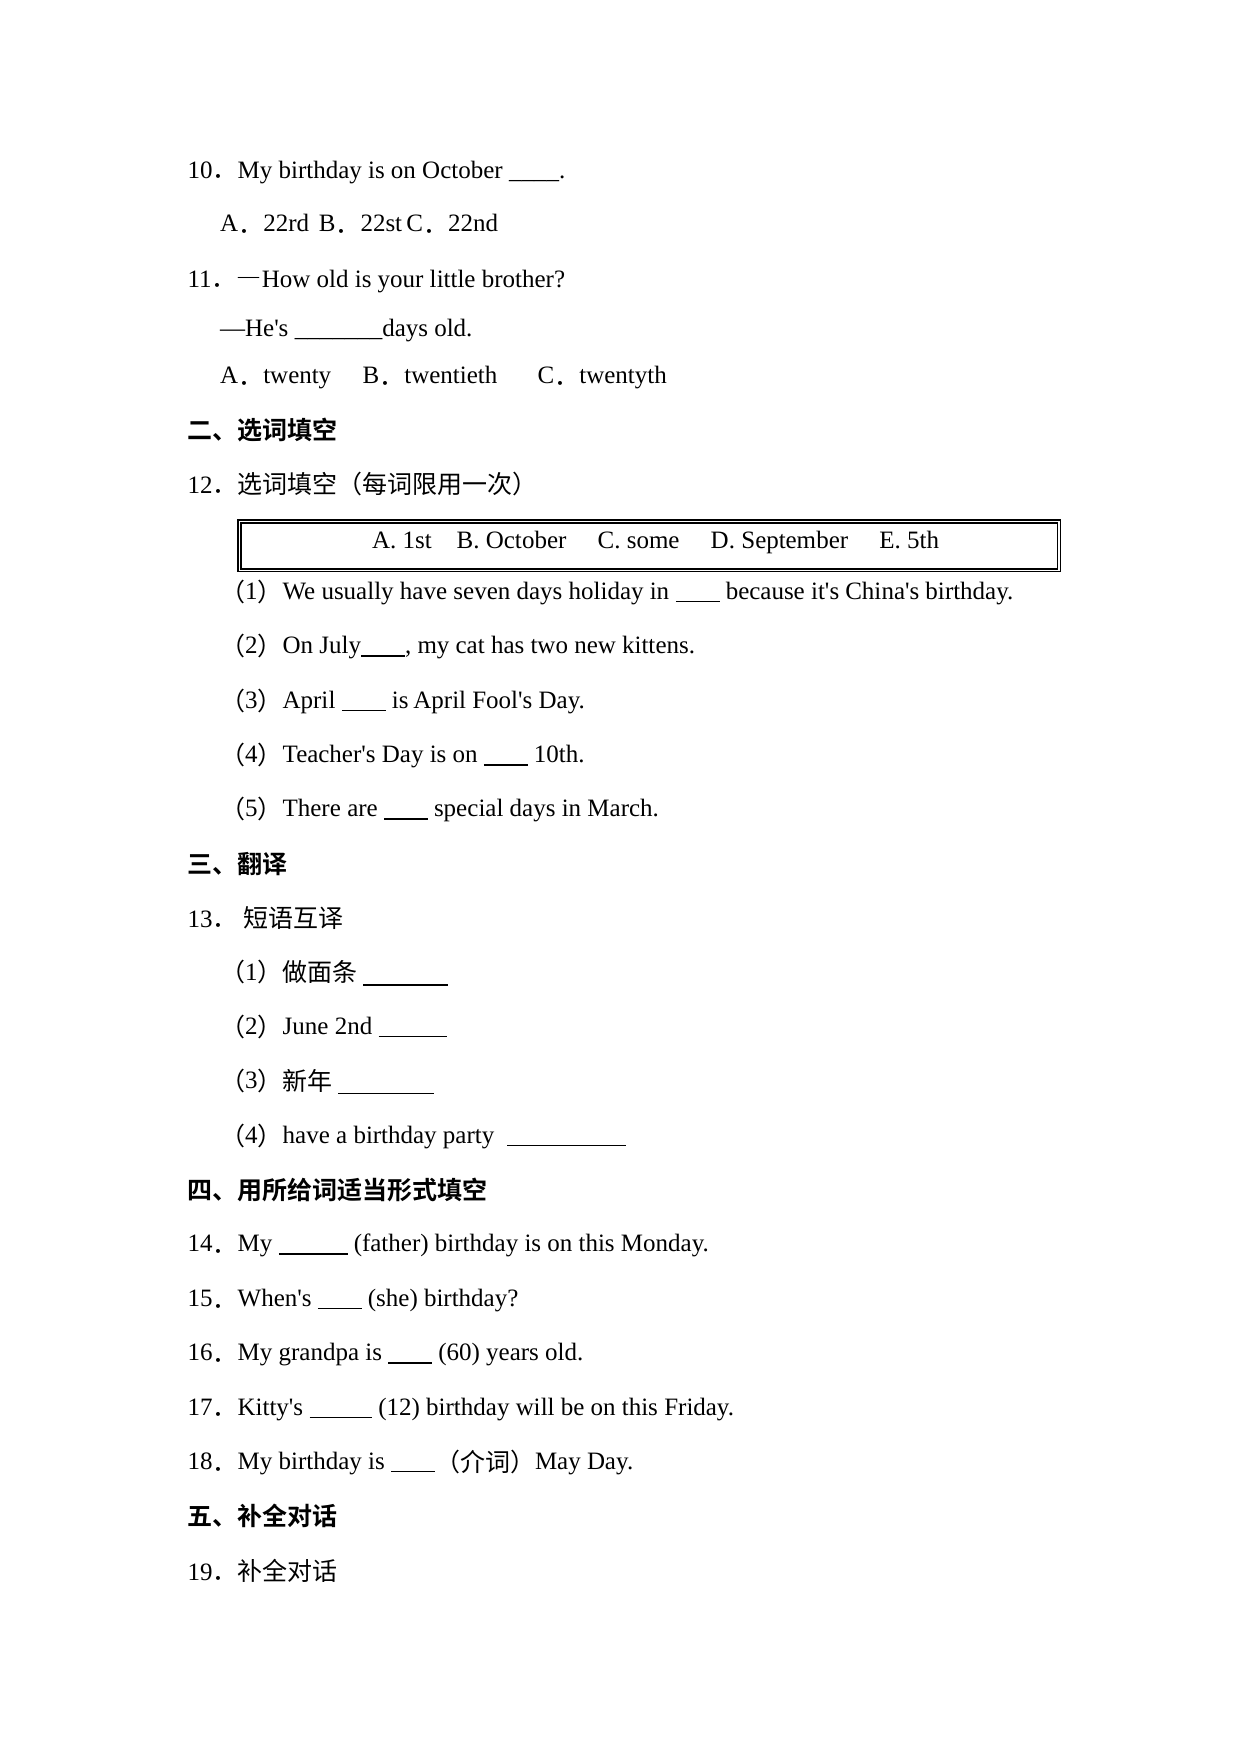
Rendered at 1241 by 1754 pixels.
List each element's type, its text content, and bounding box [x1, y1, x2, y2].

text 19．补全对话 [187, 1551, 1053, 1587]
text 10．My birthday is on October ____. [187, 150, 1053, 186]
text （4）Teacher's Day is on 10th. [187, 735, 1053, 772]
text 18．My birthday is （介词）May Day. [187, 1442, 1053, 1478]
text 三、翻译 [187, 844, 1053, 880]
text 11．—How old is your little brother? [187, 259, 1053, 295]
text （3）新年 [187, 1062, 1053, 1098]
text （5）There are special days in March. [187, 790, 1053, 826]
text 13． 短语互译 [187, 898, 1053, 935]
text 15．When's (she) birthday? [187, 1279, 1053, 1315]
text 16．My grandpa is (60) years old. [187, 1333, 1053, 1370]
text 五、补全对话 [187, 1497, 1053, 1533]
text （2）On July , my cat has two new kittens. [187, 627, 1053, 663]
text （2）June 2nd [187, 1007, 1053, 1043]
text 四、用所给词适当形式填空 [187, 1170, 1053, 1207]
text （3）April is April Fool's Day. [187, 681, 1053, 717]
text 17．Kitty's (12) birthday will be on this Friday. [187, 1388, 1053, 1424]
text 14．My (father) birthday is on this Monday. [187, 1225, 1053, 1261]
text （1）做面条 [187, 953, 1053, 989]
table_header A. 1st B. October C. some D. September E. 5th [242, 524, 1057, 568]
text 二、选词填空 [187, 411, 1053, 447]
text （4）have a birthday party [187, 1116, 1053, 1152]
text （1）We usually have seven days holiday in because it's China's birthday. [187, 572, 1053, 608]
text A．22rd B．22st C．22nd [187, 204, 1053, 241]
text A．twenty B．twentieth C．twentyth [187, 356, 1053, 392]
text —He's _______days old. [187, 313, 1053, 342]
text 12．选词填空（每词限用一次） [187, 465, 1053, 501]
